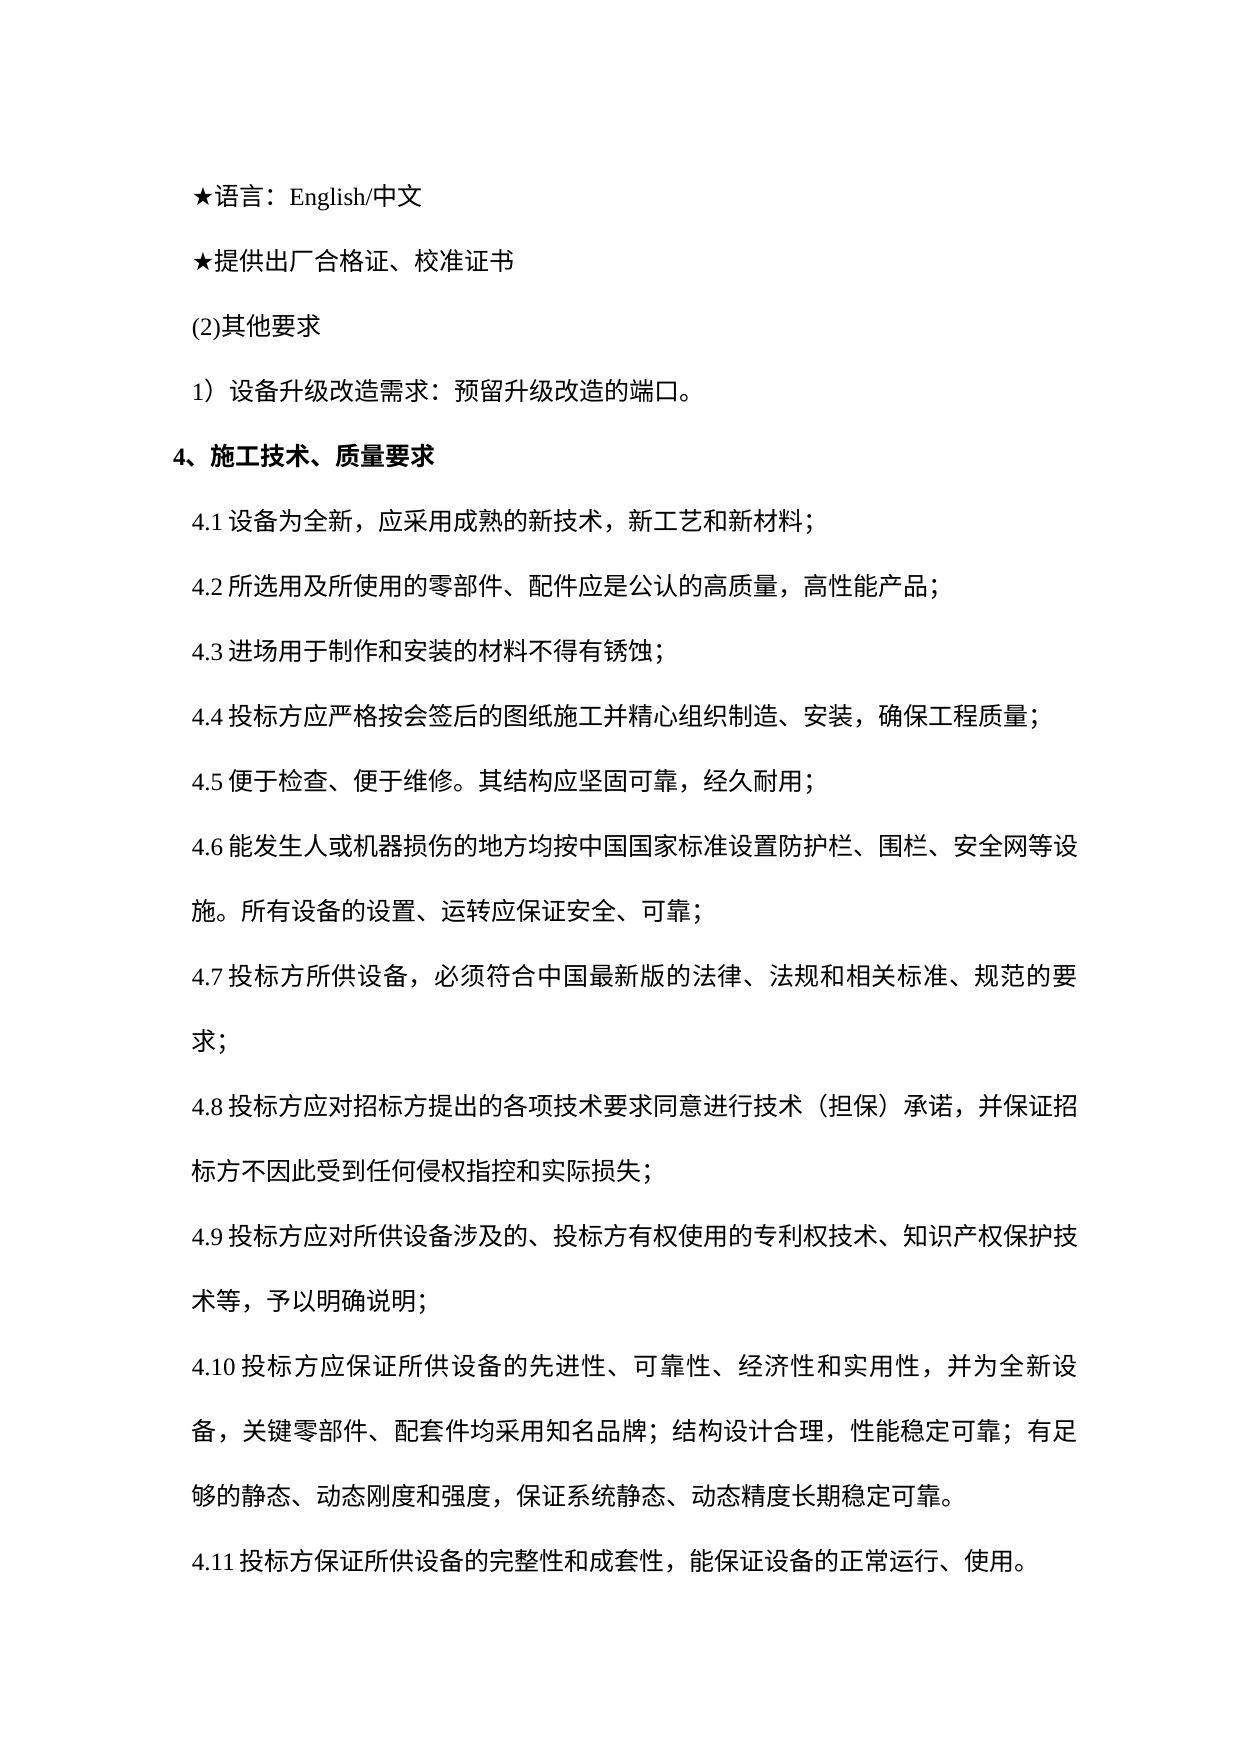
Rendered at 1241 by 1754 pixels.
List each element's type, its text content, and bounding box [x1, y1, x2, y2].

text 4.10投标方应保证所供设备的先进性、可靠性、经济性和实用性，并为全新设备，关键零部件、配套件均采用知名品牌；结构设计合理，性能稳定可靠；有足够的静态、动态刚度和强度，保证系统静态、动态精度长期稳定可靠。 [192, 1332, 1078, 1527]
text 4.9投标方应对所供设备涉及的、投标方有权使用的专利权技术、知识产权保护技术等，予以明确说明； [192, 1202, 1078, 1332]
list 4、施工技术、质量要求 [148, 422, 1078, 487]
text ★语言：English/中文 [192, 162, 1078, 227]
text 4.8投标方应对招标方提出的各项技术要求同意进行技术（担保）承诺，并保证招标方不因此受到任何侵权指控和实际损失； [192, 1072, 1078, 1202]
text 4.5便于检查、便于维修。其结构应坚固可靠，经久耐用； [192, 747, 1078, 812]
text 4.3进场用于制作和安装的材料不得有锈蚀； [192, 617, 1078, 682]
text 4.1设备为全新，应采用成熟的新技术，新工艺和新材料； [192, 487, 1078, 552]
text 4.2所选用及所使用的零部件、配件应是公认的高质量，高性能产品； [192, 552, 1078, 617]
text ★提供出厂合格证、校准证书 [192, 227, 1078, 292]
text 4.11投标方保证所供设备的完整性和成套性，能保证设备的正常运行、使用。 [192, 1527, 1078, 1592]
text 4.4投标方应严格按会签后的图纸施工并精心组织制造、安装，确保工程质量； [192, 682, 1078, 747]
text (2)其他要求 1）设备升级改造需求：预留升级改造的端口。 [192, 292, 1078, 422]
text 4.6能发生人或机器损伤的地方均按中国国家标准设置防护栏、围栏、安全网等设施。所有设备的设置、运转应保证安全、可靠； [192, 812, 1078, 942]
text 4.7投标方所供设备，必须符合中国最新版的法律、法规和相关标准、规范的要求； [192, 942, 1078, 1072]
